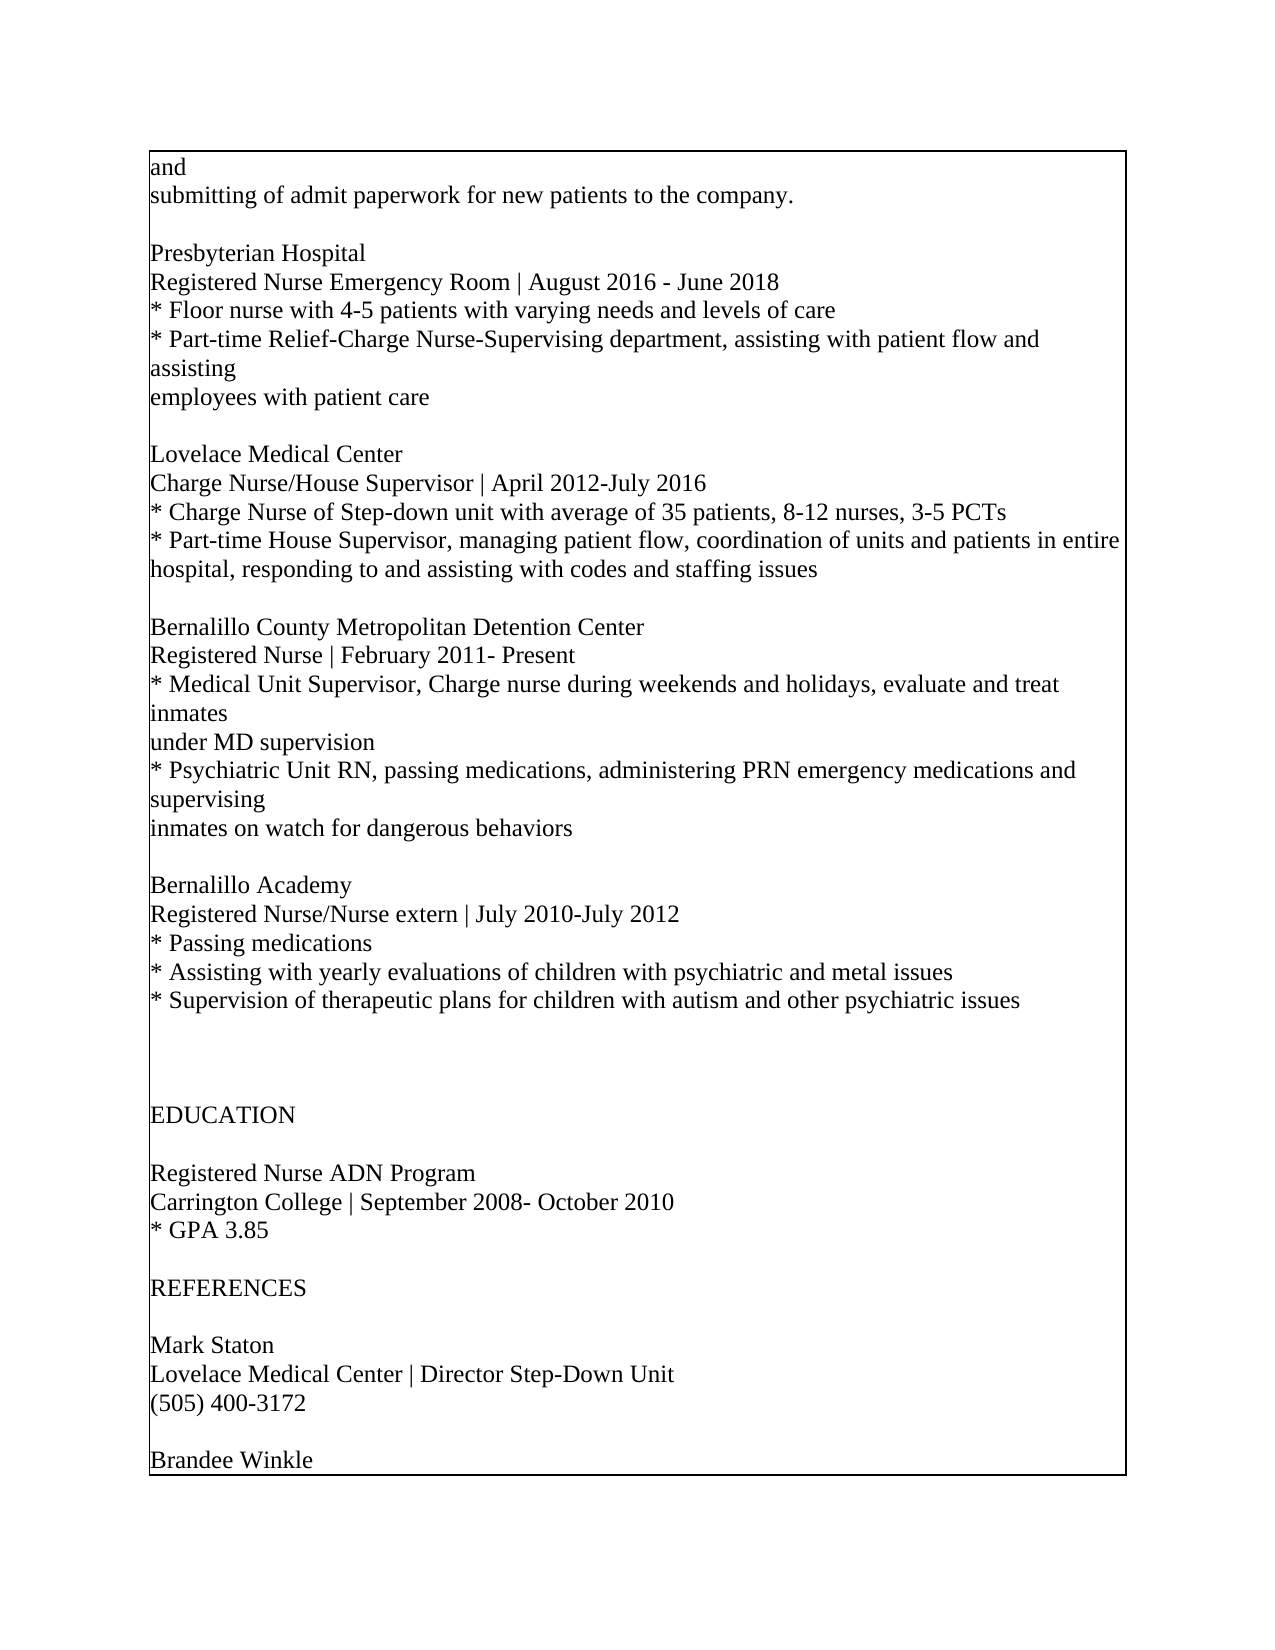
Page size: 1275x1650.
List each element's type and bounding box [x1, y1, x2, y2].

table_header [150, 152, 1125, 1474]
